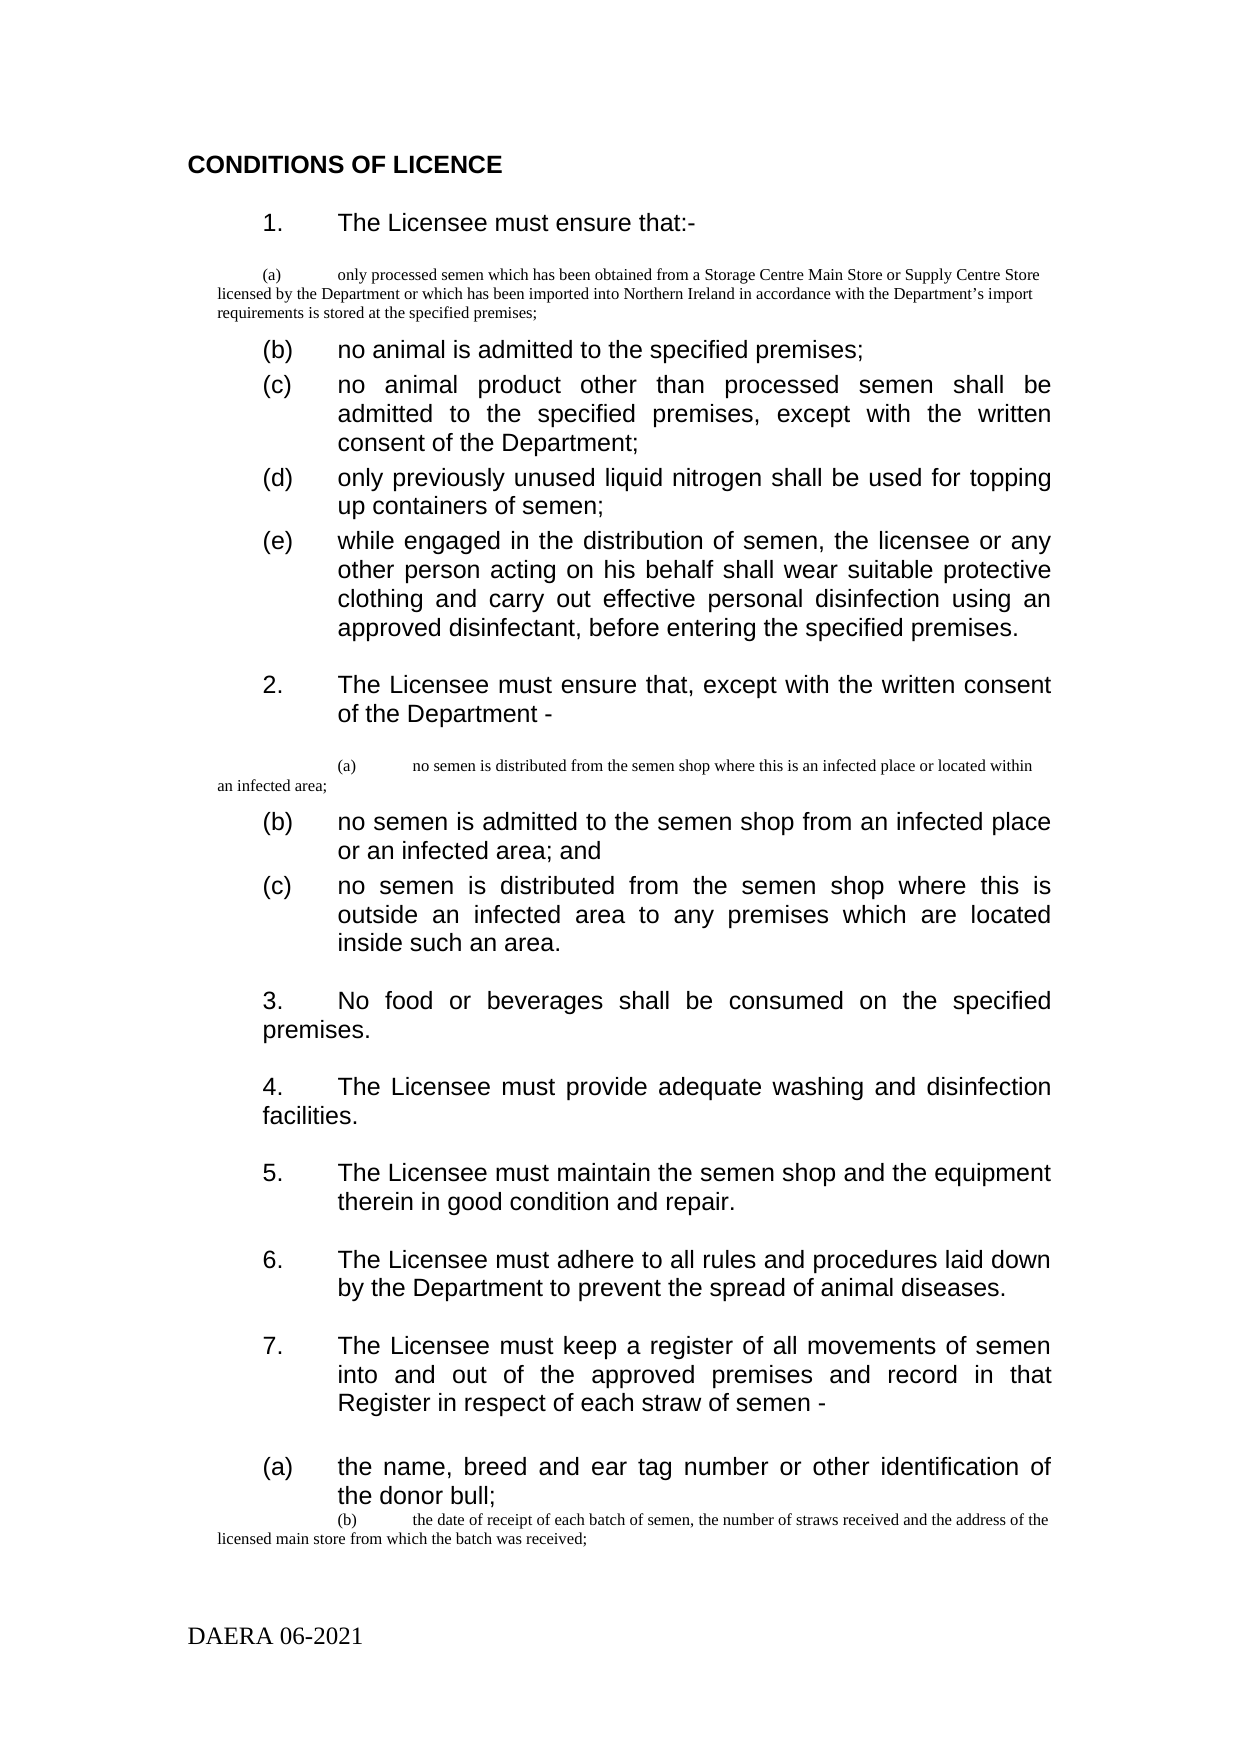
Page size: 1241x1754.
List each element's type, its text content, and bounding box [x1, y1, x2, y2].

text CONDITIONS OF LICENCE [187, 150, 1053, 179]
text 6. The Licensee must adhere to all rules and procedures laid down by the Department to prevent the spread of animal diseases. [187, 1244, 1053, 1302]
text 3. No food or beverages shall be consumed on the specified premises. [187, 986, 1053, 1043]
text 2. The Licensee must ensure that, except with the written consent of the Department - [187, 670, 1053, 727]
text (b) no animal is admitted to the specified premises; [187, 335, 1053, 364]
text (b) no semen is admitted to the semen shop from an infected place or an infected area; and [187, 807, 1053, 864]
text 4. The Licensee must provide adequate washing and disinfection facilities. [187, 1072, 1053, 1129]
text 5. The Licensee must maintain the semen shop and the equipment therein in good condition and repair. [187, 1158, 1053, 1216]
text (c) no animal product other than processed semen shall be admitted to the specified premises, except with the written consent of the Department; [187, 370, 1053, 456]
text 1. The Licensee must ensure that:- [187, 207, 1053, 236]
text (d) only previously unused liquid nitrogen shall be used for topping up containers of semen; [187, 462, 1053, 520]
text (a) the name, breed and ear tag number or other identification of the donor bull; [187, 1452, 1053, 1509]
text (a) only processed semen which has been obtained from a Storage Centre Main Store or Supply Centre Store licensed by the Department or which has been imported into Northern Ireland in accordance with the Department’s import requirements is stored at the specified premises; [217, 265, 1053, 322]
text (a) no semen is distributed from the semen shop where this is an infected place or located within an infected area; [217, 756, 1053, 794]
text (b) the date of receipt of each batch of semen, the number of straws received and the address of the licensed main store from which the batch was received; [217, 1509, 1053, 1548]
text (e) while engaged in the distribution of semen, the licensee or any other person acting on his behalf shall wear suitable protective clothing and carry out effective personal disinfection using an approved disinfectant, before entering the specified premises. [187, 526, 1053, 641]
text (c) no semen is distributed from the semen shop where this is outside an infected area to any premises which are located inside such an area. [187, 871, 1053, 957]
text 7. The Licensee must keep a register of all movements of semen into and out of the approved premises and record in that Register in respect of each straw of semen - [187, 1331, 1053, 1417]
